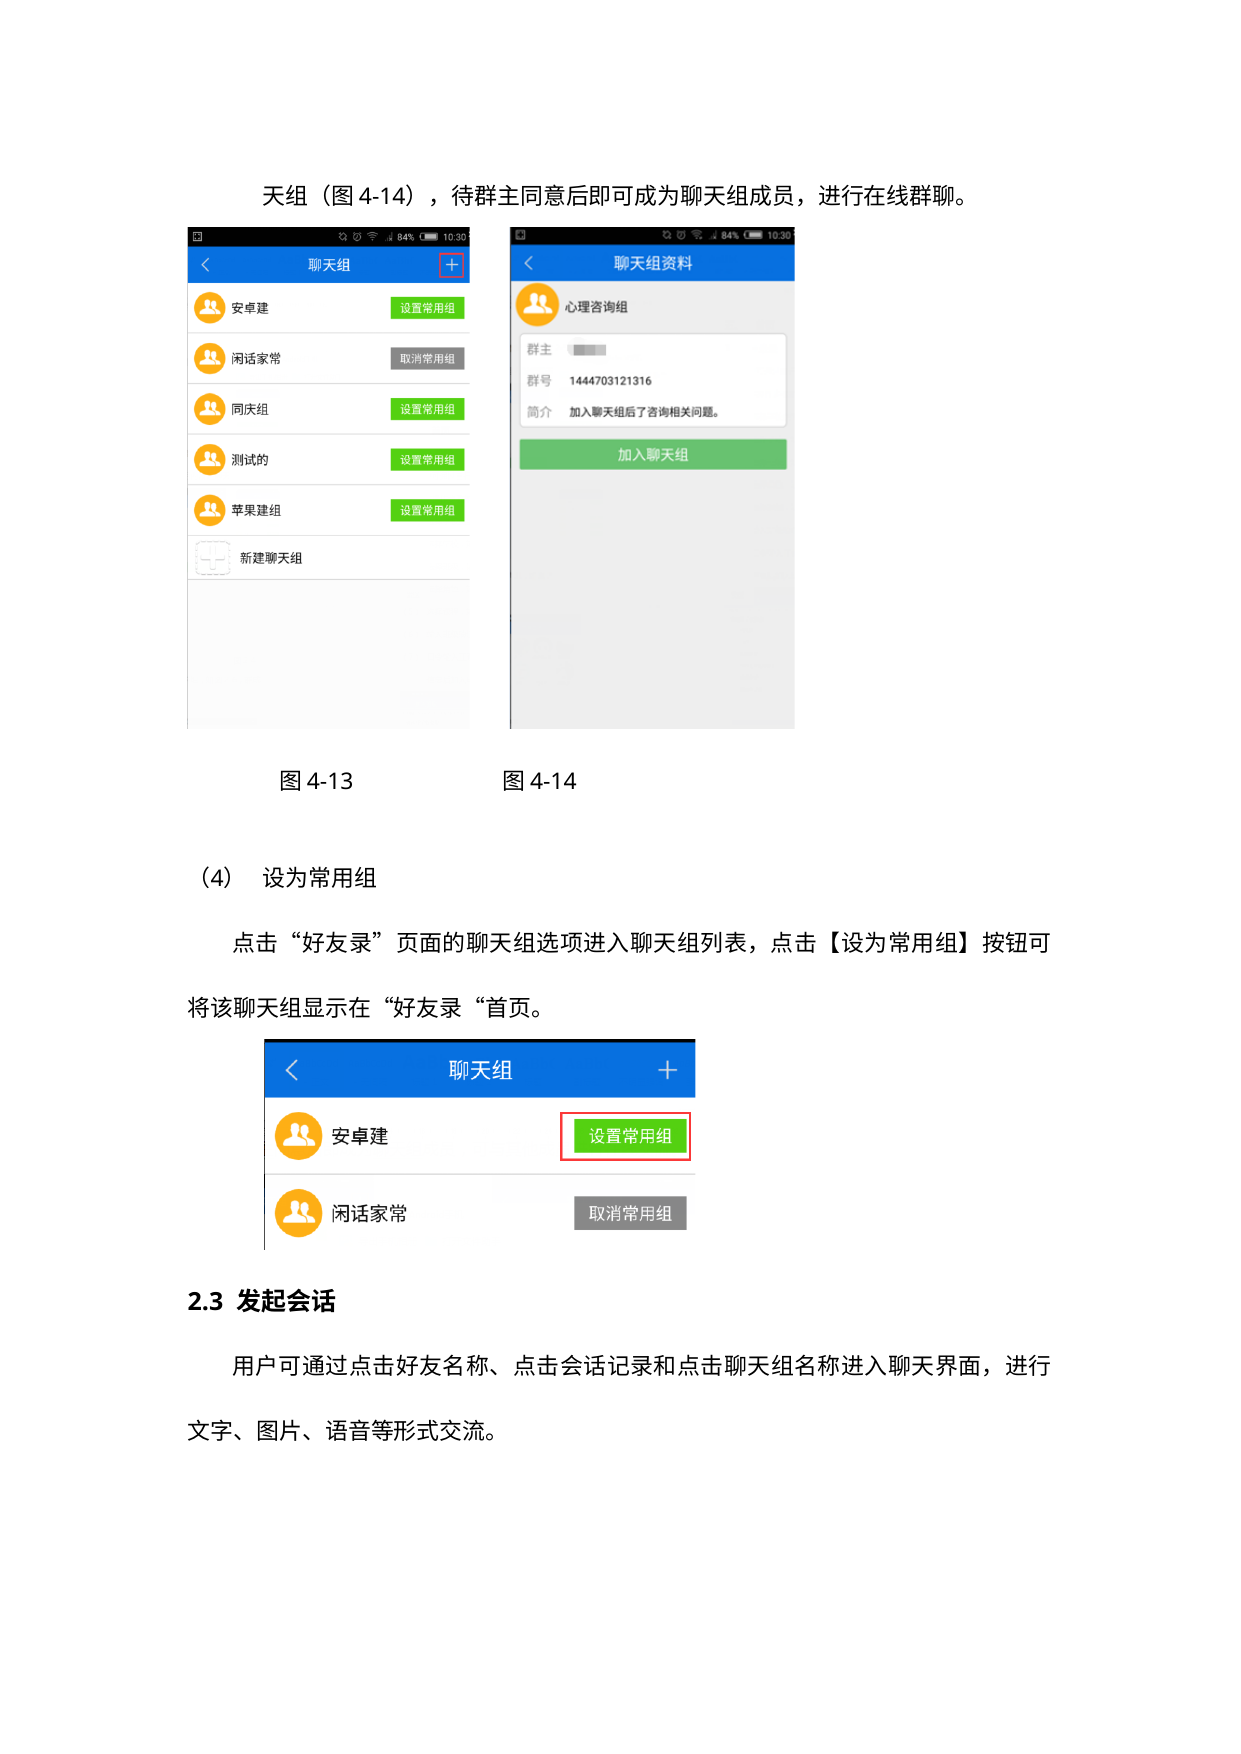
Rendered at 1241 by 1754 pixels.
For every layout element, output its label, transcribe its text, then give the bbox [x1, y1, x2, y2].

list 设为常用组 [187, 844, 1053, 909]
picture [264, 1039, 696, 1250]
picture [187, 227, 470, 729]
list 用户可通过点击好友名称、点击会话记录和点击聊天组名称进入聊天界面，进行文字、图片、语音等形式交流。 [187, 1332, 1053, 1462]
text 2.3 发起会话 [187, 1267, 1053, 1332]
picture [509, 227, 795, 729]
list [187, 162, 1053, 227]
text 图4-13 图4-14 [187, 747, 1053, 812]
list 点击“好友录”页面的聊天组选项进入聊天组列表，点击【设为常用组】按钮可将该聊天组显示在“好友录“首页。 [187, 909, 1053, 1039]
